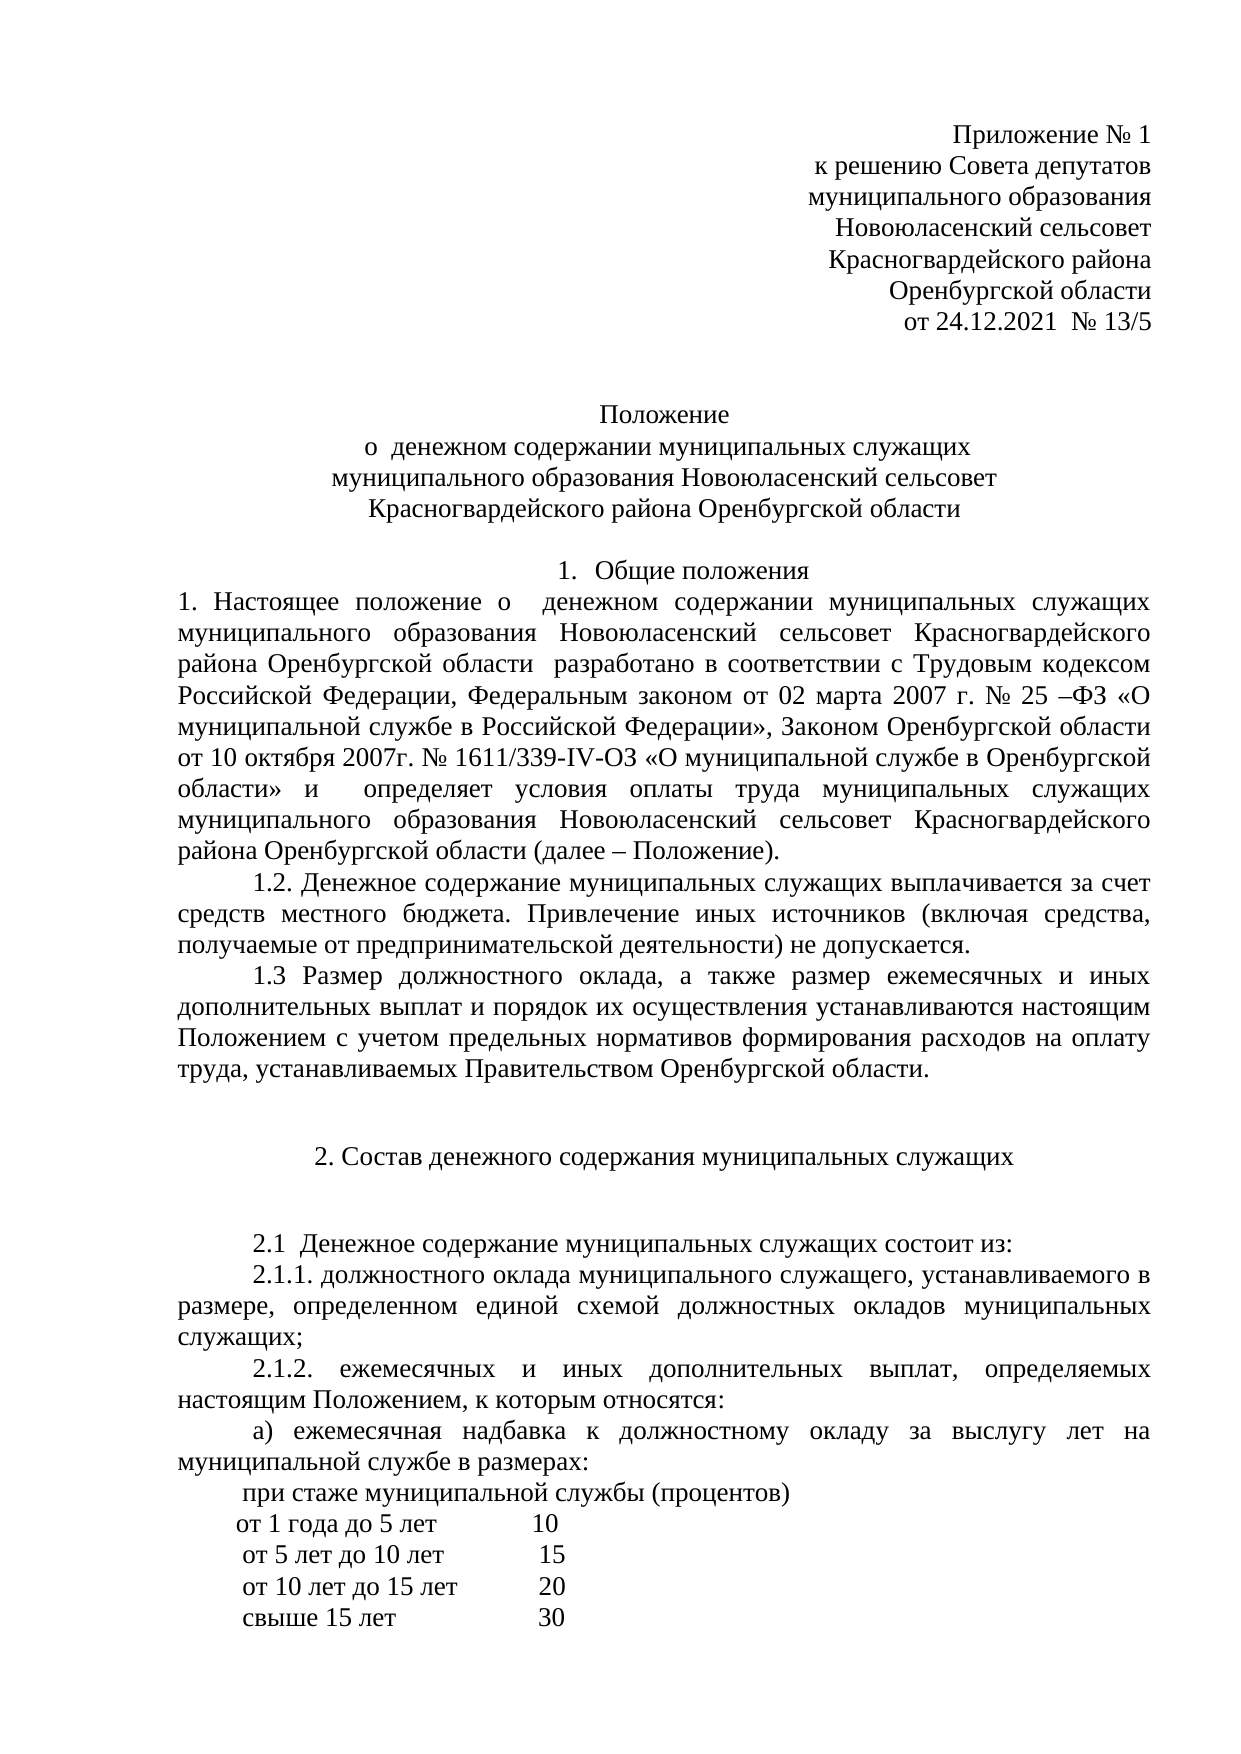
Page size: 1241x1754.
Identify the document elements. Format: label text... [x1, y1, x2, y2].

text Новоюласенский сельсовет [177, 212, 1152, 243]
text свыше 15 лет 30 [177, 1601, 1152, 1632]
text 1. Настоящее положение о денежном содержании муниципальных служащих муниципального образования Новоюласенский сельсовет Красногвардейского района Оренбургской области разработано в соответствии с Трудовым кодексом Российской Федерации, Федеральным законом от 02 марта . № 25 –ФЗ «О муниципальной службе в Российской Федерации», Законом Оренбургской области от 10 октября 2007г. № 1611/339-IV-ОЗ «О муниципальной службе в Оренбургской области» и определяет условия оплаты труда муниципальных служащих муниципального образования Новоюласенский сельсовет Красногвардейского района Оренбургской области (далее – Положение). [177, 585, 1152, 866]
text 2. Состав денежного содержания муниципальных служащих [177, 1140, 1152, 1171]
text от 10 лет до 15 лет 20 [177, 1570, 1152, 1601]
list Общие положения [215, 554, 1152, 585]
text к решению Совета депутатов [177, 149, 1152, 180]
text 1.3 Размер должностного оклада, а также размер ежемесячных и иных дополнительных выплат и порядок их осуществления устанавливаются настоящим Положением с учетом предельных нормативов формирования расходов на оплату труда, устанавливаемых Правительством Оренбургской области. [177, 959, 1152, 1084]
text от 24.12.2021 № 13/5 [177, 305, 1152, 336]
text 2.1 Денежное содержание муниципальных служащих состоит из: [177, 1227, 1152, 1258]
text от 5 лет до 10 лет 15 [177, 1538, 1152, 1570]
text 2.1.1. должностного оклада муниципального служащего, устанавливаемого в размере, определенном единой схемой должностных окладов муниципальных служащих; [177, 1258, 1152, 1352]
text муниципального образования Новоюласенский сельсовет [177, 461, 1152, 492]
text муниципального образования [177, 180, 1152, 212]
text Красногвардейского района Оренбургской области [177, 492, 1152, 523]
text при стаже муниципальной службы (процентов) [177, 1476, 1152, 1507]
text о денежном содержании муниципальных служащих [177, 429, 1152, 461]
text от 1 года до 5 лет 10 [177, 1507, 1152, 1538]
text 2.1.2. ежемесячных и иных дополнительных выплат, определяемых настоящим Положением, к которым относятся: [177, 1352, 1152, 1414]
text Приложение № 1 [177, 118, 1152, 149]
text Положение [177, 398, 1152, 429]
text Красногвардейского района [177, 243, 1152, 274]
text 1.2. Денежное содержание муниципальных служащих выплачивается за счет средств местного бюджета. Привлечение иных источников (включая средства, получаемые от предпринимательской деятельности) не допускается. [177, 866, 1152, 959]
text а) ежемесячная надбавка к должностному окладу за выслугу лет на муниципальной службе в размерах: [177, 1414, 1152, 1476]
text Оренбургской области [177, 274, 1152, 305]
